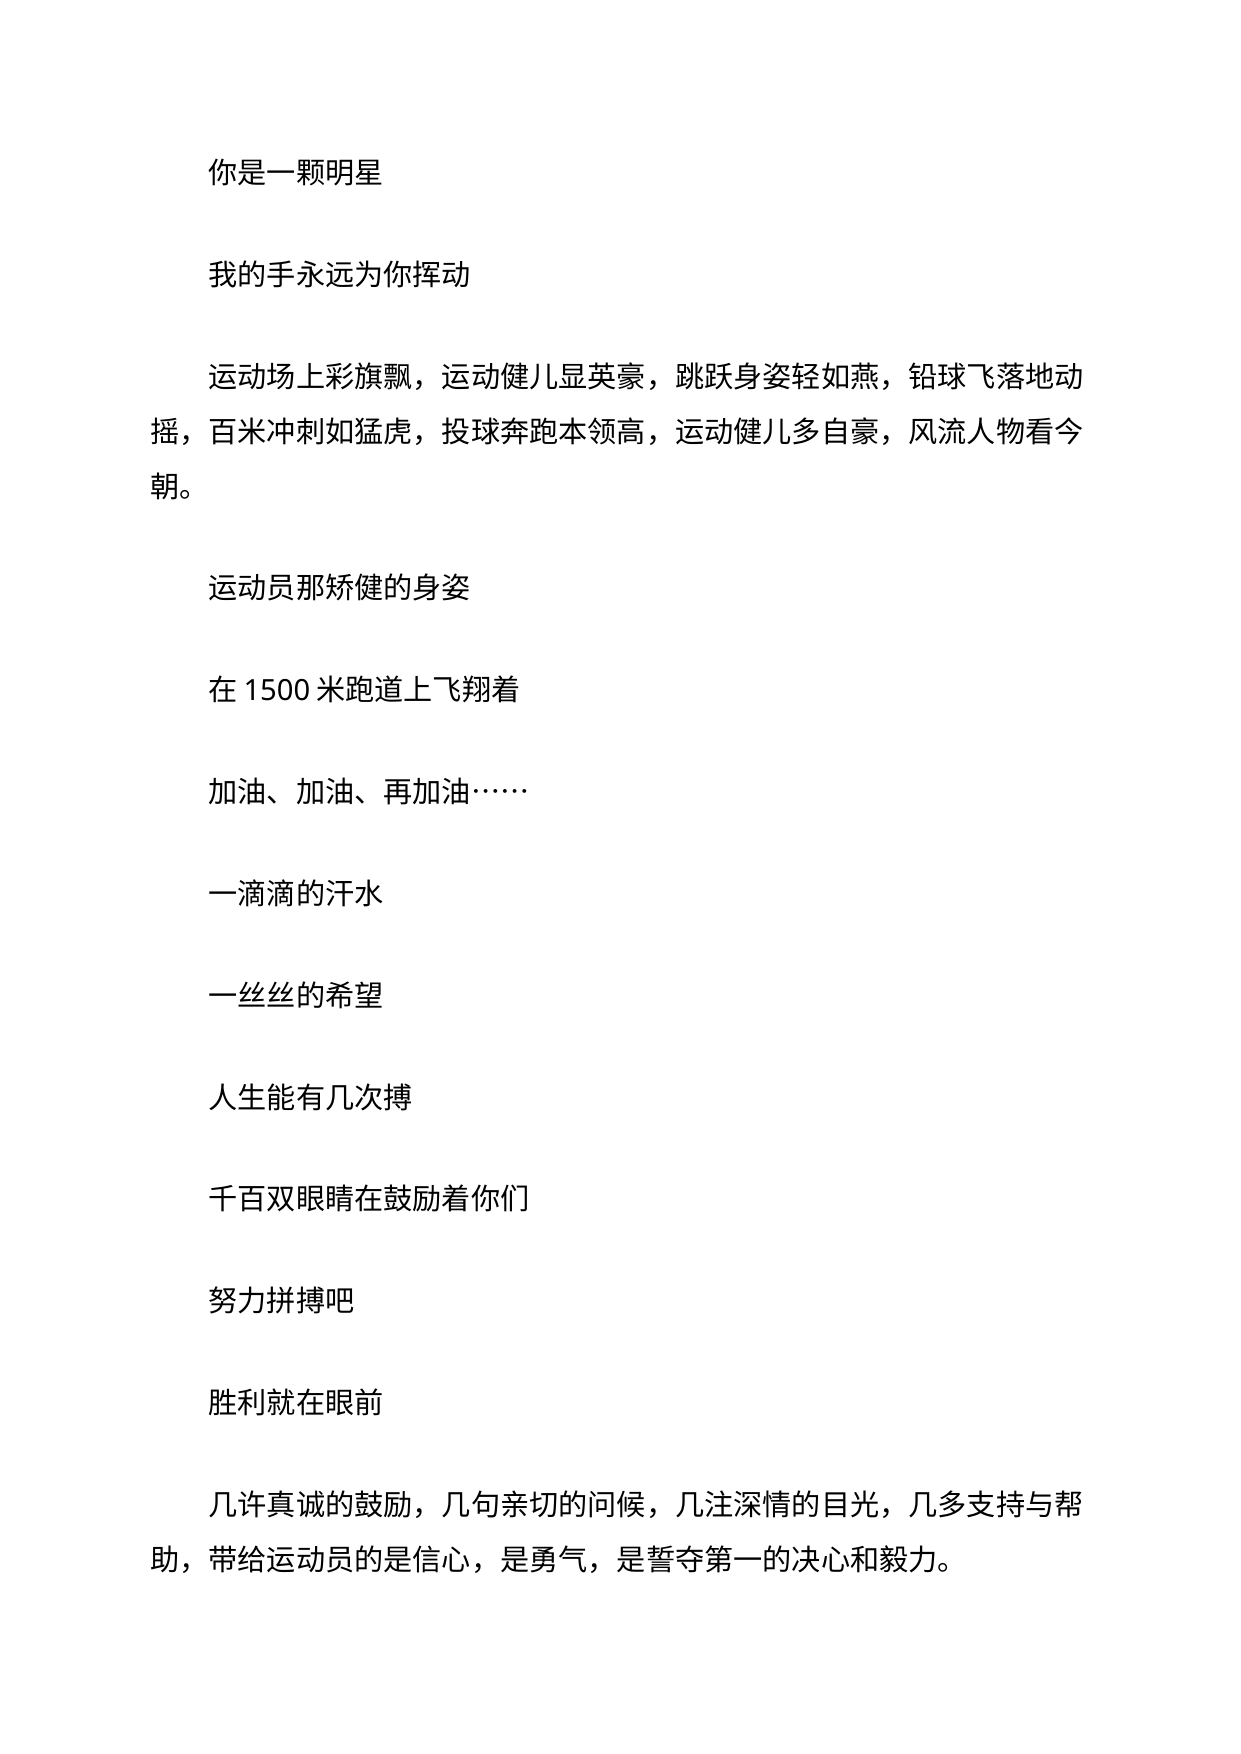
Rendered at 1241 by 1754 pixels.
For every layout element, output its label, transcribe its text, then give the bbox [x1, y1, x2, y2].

text 胜利就在眼前 [150, 1379, 1090, 1422]
text 一滴滴的汗水 [150, 871, 1090, 913]
text 几许真诚的鼓励，几句亲切的问候，几注深情的目光，几多支持与帮助，带给运动员的是信心，是勇气，是誓夺第一的决心和毅力。 [150, 1481, 1090, 1578]
text 运动场上彩旗飘，运动健儿显英豪，跳跃身姿轻如燕，铅球飞落地动摇，百米冲刺如猛虎，投球奔跑本领高，运动健儿多自豪，风流人物看今朝。 [150, 353, 1090, 506]
text 千百双眼睛在鼓励着你们 [150, 1176, 1090, 1218]
text 我的手永远为你挥动 [150, 252, 1090, 294]
text 努力拼搏吧 [150, 1278, 1090, 1320]
text 加油、加油、再加油…… [150, 769, 1090, 811]
text 人生能有几次搏 [150, 1074, 1090, 1116]
text 你是一颗明星 [150, 150, 1090, 192]
text 运动员那矫健的身姿 [150, 565, 1090, 607]
text 一丝丝的希望 [150, 972, 1090, 1015]
text 在1500米跑道上飞翔着 [150, 667, 1090, 709]
